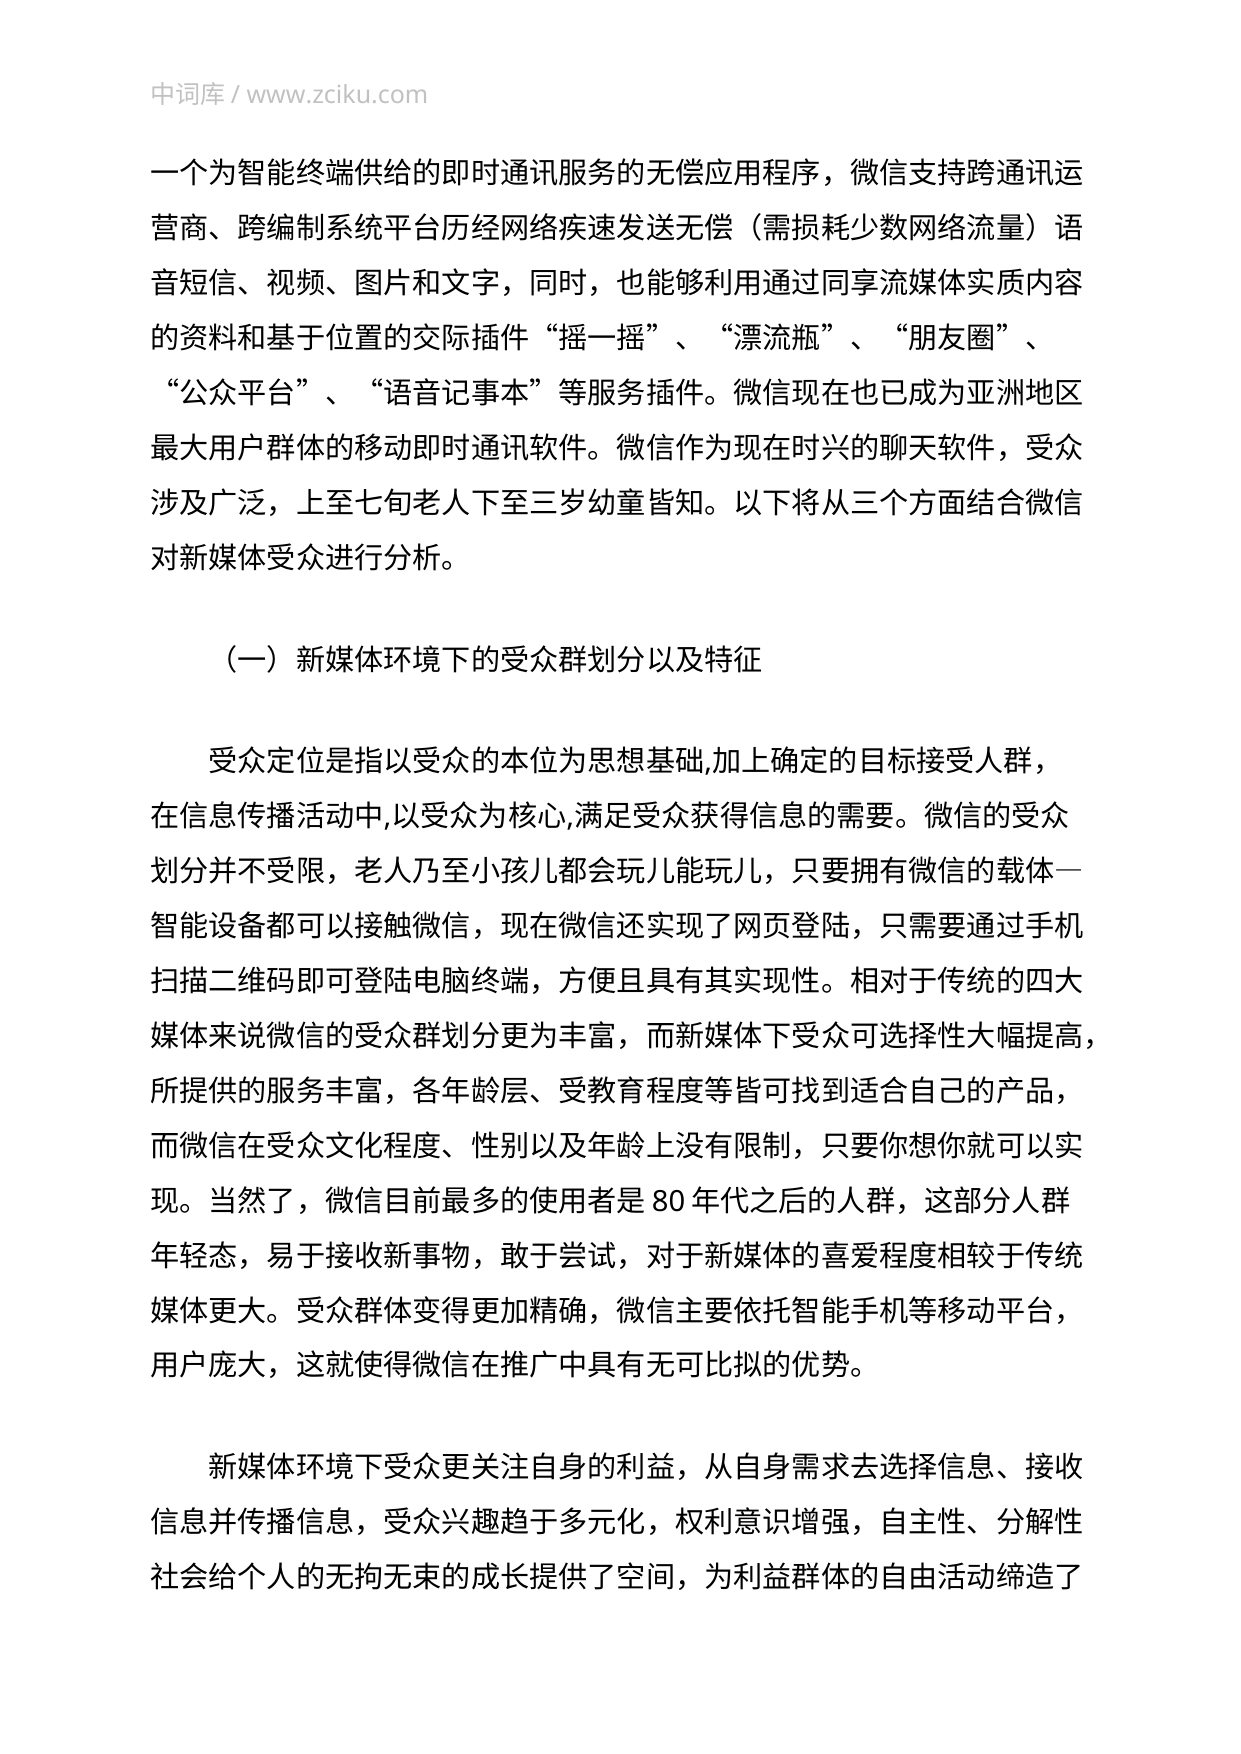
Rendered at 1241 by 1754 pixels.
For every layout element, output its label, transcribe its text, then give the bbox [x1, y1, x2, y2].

text 受众定位是指以受众的本位为思想基础,加上确定的目标接受人群，在信息传播活动中,以受众为核心,满足受众获得信息的需要。微信的受众划分并不受限，老人乃至小孩儿都会玩儿能玩儿，只要拥有微信的载体—智能设备都可以接触微信，现在微信还实现了网页登陆，只需要通过手机扫描二维码即可登陆电脑终端，方便且具有其实现性。相对于传统的四大媒体来说微信的受众群划分更为丰富，而新媒体下受众可选择性大幅提高，所提供的服务丰富，各年龄层、受教育程度等皆可找到适合自己的产品，而微信在受众文化程度、性别以及年龄上没有限制，只要你想你就可以实现。当然了，微信目前最多的使用者是80年代之后的人群，这部分人群年轻态，易于接收新事物，敢于尝试，对于新媒体的喜爱程度相较于传统媒体更大。受众群体变得更加精确，微信主要依托智能手机等移动平台，用户庞大，这就使得微信在推广中具有无可比拟的优势。 [150, 738, 1090, 1384]
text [150, 1444, 1090, 1596]
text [150, 150, 1090, 577]
text （一）新媒体环境下的受众群划分以及特征 [150, 636, 1090, 678]
